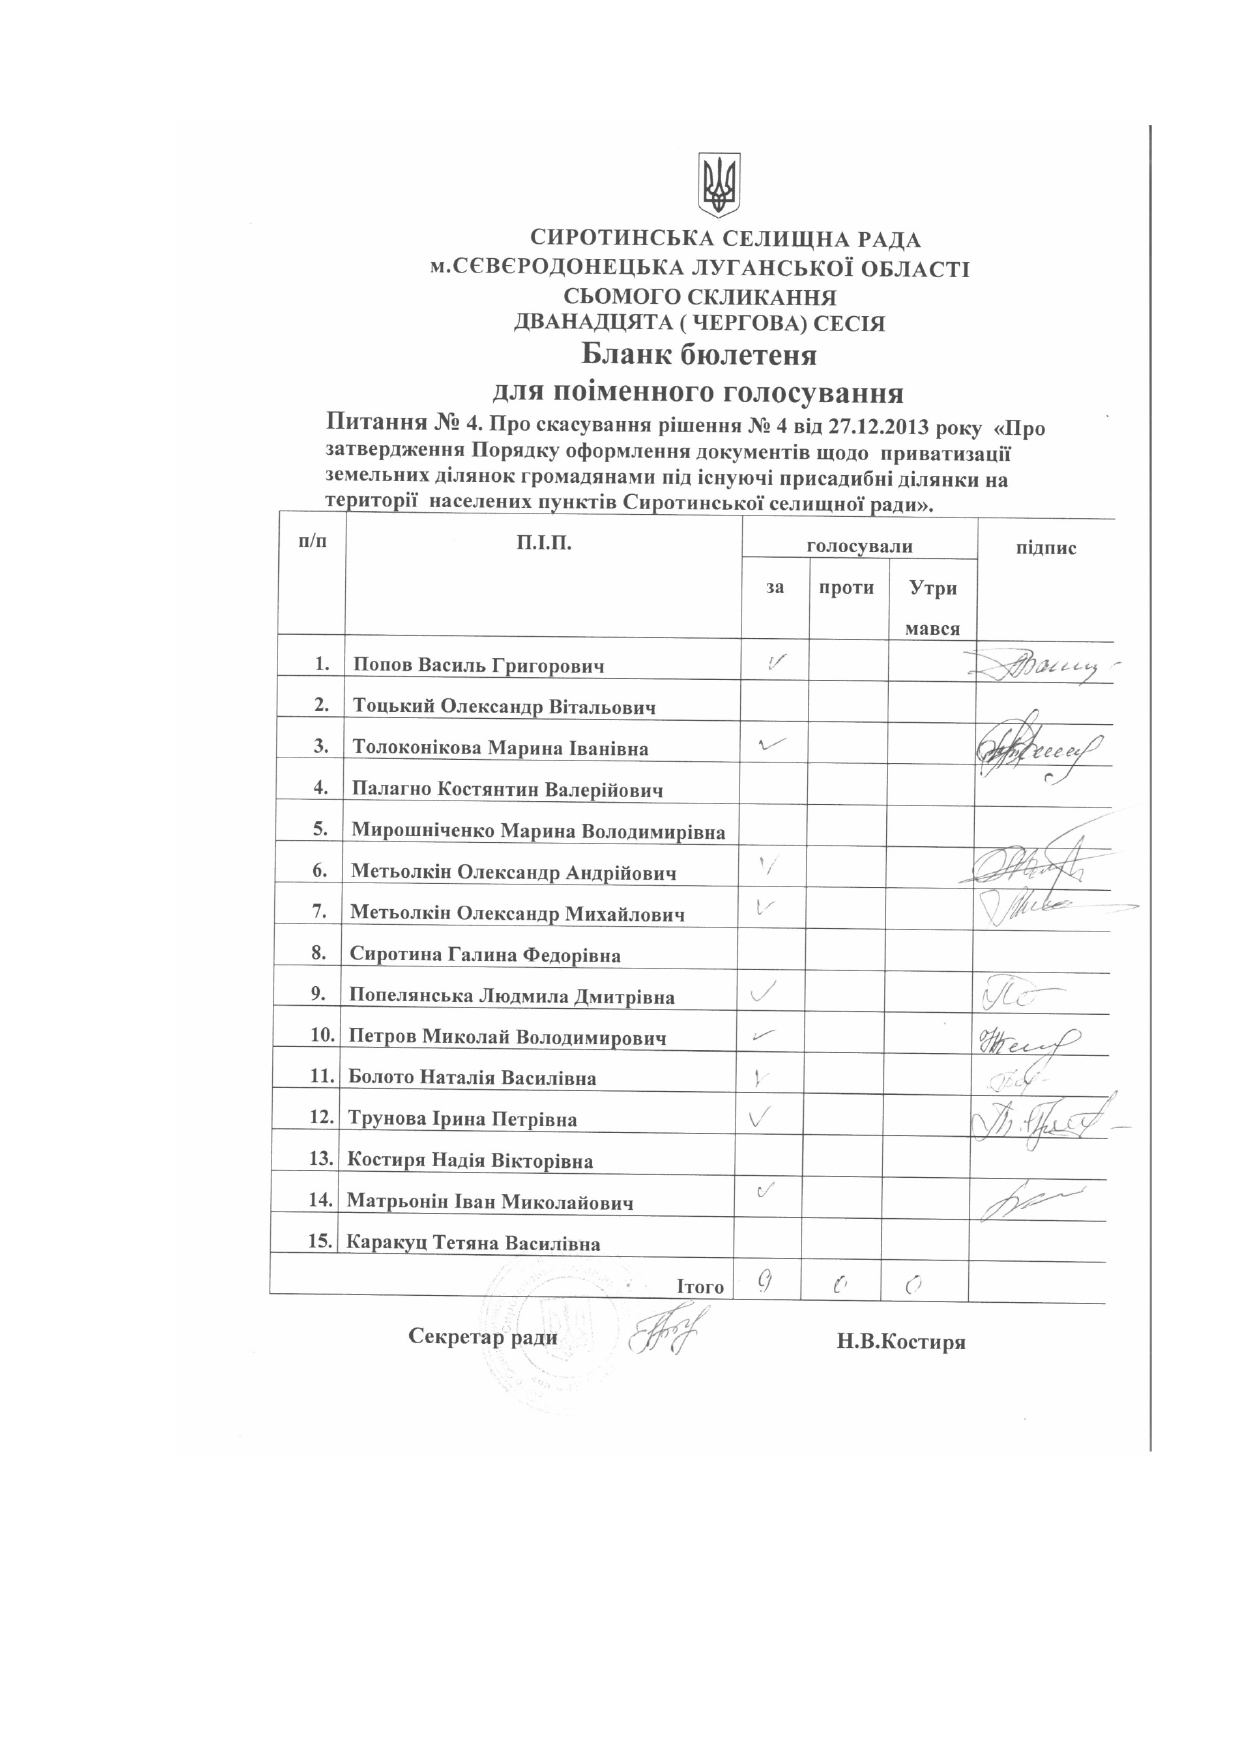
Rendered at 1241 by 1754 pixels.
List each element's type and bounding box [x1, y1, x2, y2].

picture [177, 118, 1152, 1458]
